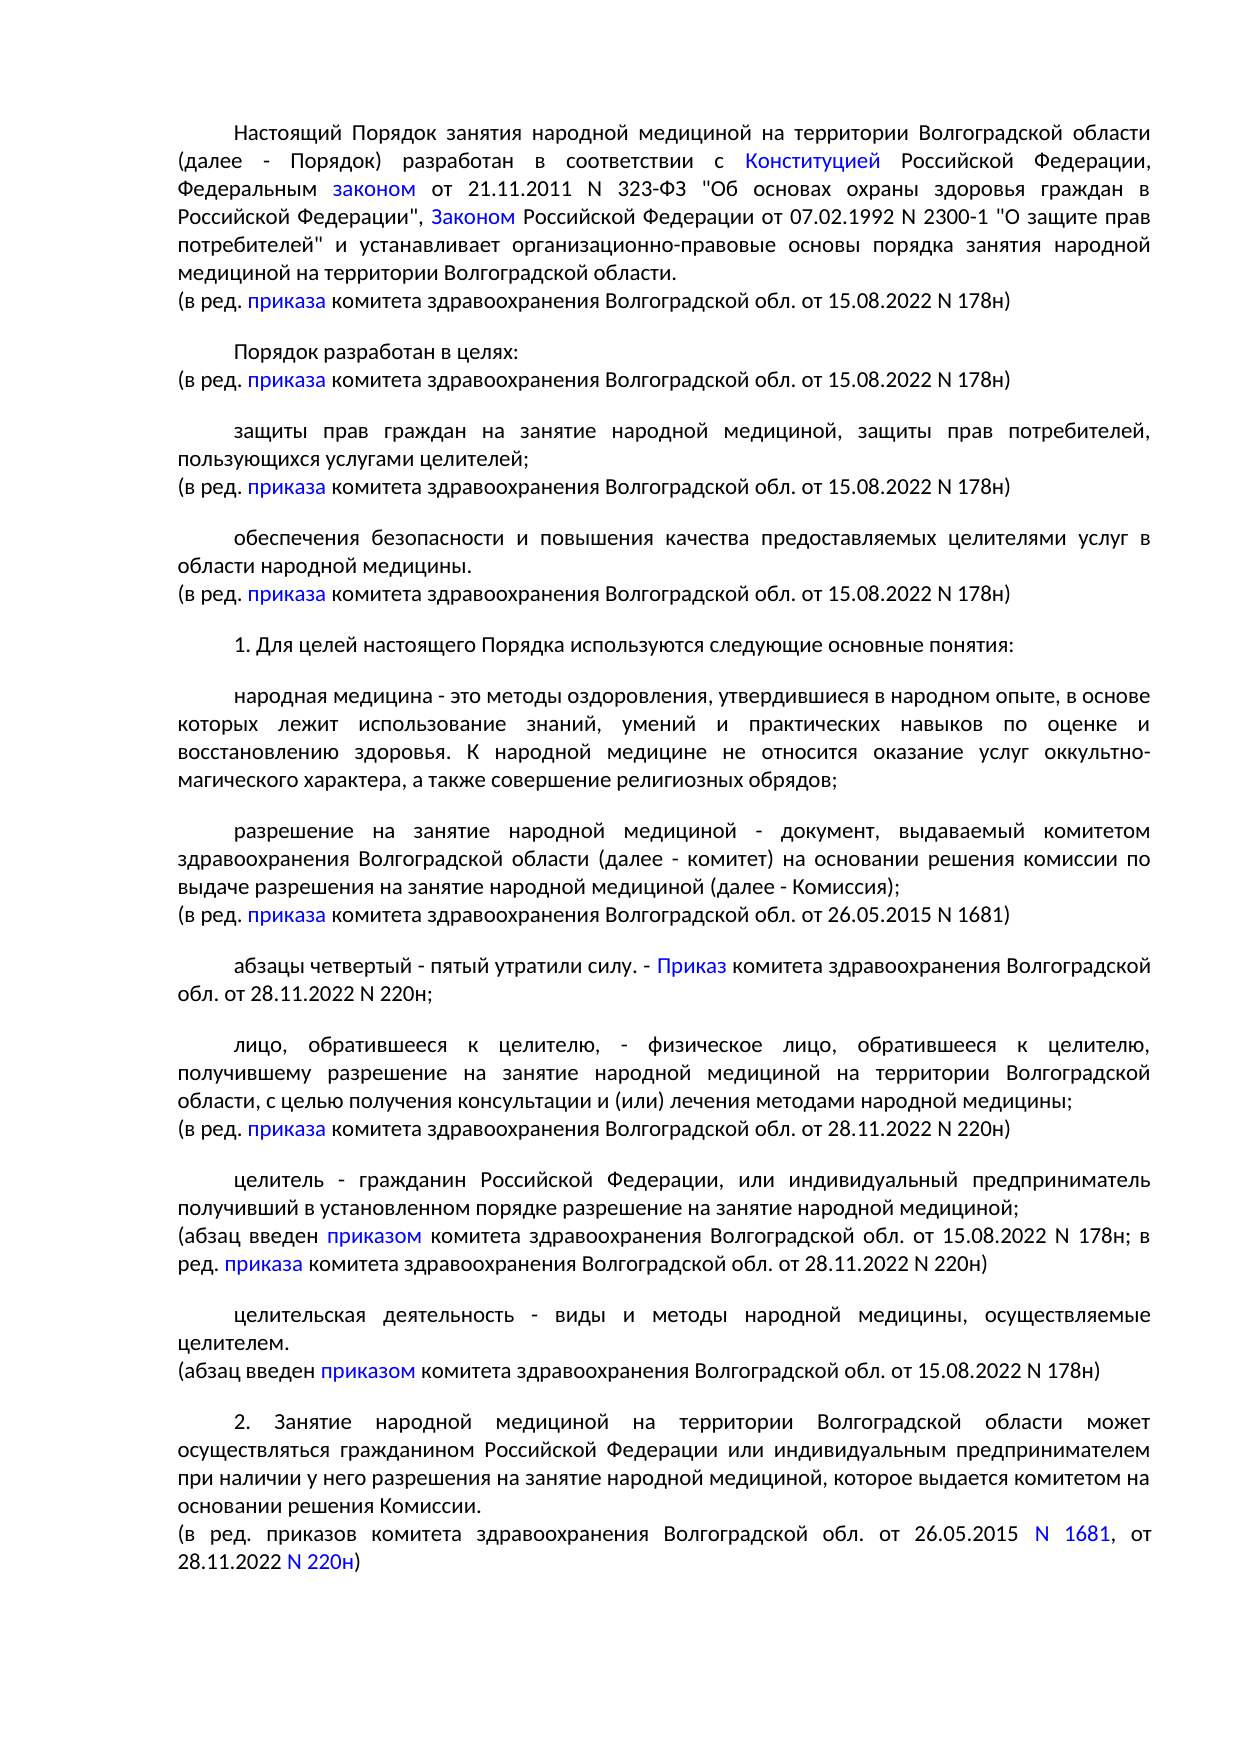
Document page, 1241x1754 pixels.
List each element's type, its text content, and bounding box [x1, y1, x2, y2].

text (в ред. приказа комитета здравоохранения Волгоградской обл. от 15.08.2022 N 178н) [177, 579, 1152, 607]
text (в ред. приказа комитета здравоохранения Волгоградской обл. от 15.08.2022 N 178н) [177, 286, 1152, 314]
text 2. Занятие народной медициной на территории Волгоградской области может осуществляться гражданином Российской Федерации или индивидуальным предпринимателем при наличии у него разрешения на занятие народной медициной, которое выдается комитетом на основании решения Комиссии. [177, 1407, 1152, 1519]
text (абзац введен приказом комитета здравоохранения Волгоградской обл. от 15.08.2022 N 178н) [177, 1356, 1152, 1384]
text абзацы четвертый - пятый утратили силу. - Приказ комитета здравоохранения Волгоградской обл. от 28.11.2022 N 220н; [177, 951, 1152, 1007]
text обеспечения безопасности и повышения качества предоставляемых целителями услуг в области народной медицины. [177, 523, 1152, 579]
text целитель - гражданин Российской Федерации, или индивидуальный предприниматель получивший в установленном порядке разрешение на занятие народной медициной; [177, 1165, 1152, 1221]
text Порядок разработан в целях: [177, 337, 1152, 365]
text народная медицина - это методы оздоровления, утвердившиеся в народном опыте, в основе которых лежит использование знаний, умений и практических навыков по оценке и восстановлению здоровья. К народной медицине не относится оказание услуг оккультно-магического характера, а также совершение религиозных обрядов; [177, 681, 1152, 793]
text (в ред. приказа комитета здравоохранения Волгоградской обл. от 28.11.2022 N 220н) [177, 1114, 1152, 1142]
text защиты прав граждан на занятие народной медициной, защиты прав потребителей, пользующихся услугами целителей; [177, 416, 1152, 472]
text разрешение на занятие народной медициной - документ, выдаваемый комитетом здравоохранения Волгоградской области (далее - комитет) на основании решения комиссии по выдаче разрешения на занятие народной медициной (далее - Комиссия); [177, 816, 1152, 900]
text 1. Для целей настоящего Порядка используются следующие основные понятия: [177, 630, 1152, 658]
text Настоящий Порядок занятия народной медициной на территории Волгоградской области (далее - Порядок) разработан в соответствии с Конституцией Российской Федерации, Федеральным законом от 21.11.2011 N 323-ФЗ "Об основах охраны здоровья граждан в Российской Федерации", Законом Российской Федерации от 07.02.1992 N 2300-1 "О защите прав потребителей" и устанавливает организационно-правовые основы порядка занятия народной медициной на территории Волгоградской области. [177, 118, 1152, 286]
text целительская деятельность - виды и методы народной медицины, осуществляемые целителем. [177, 1300, 1152, 1356]
text (в ред. приказов комитета здравоохранения Волгоградской обл. от 26.05.2015 N 1681, от 28.11.2022 N 220н) [177, 1519, 1152, 1575]
text (в ред. приказа комитета здравоохранения Волгоградской обл. от 15.08.2022 N 178н) [177, 472, 1152, 500]
text (в ред. приказа комитета здравоохранения Волгоградской обл. от 15.08.2022 N 178н) [177, 365, 1152, 393]
text (в ред. приказа комитета здравоохранения Волгоградской обл. от 26.05.2015 N 1681) [177, 900, 1152, 928]
text лицо, обратившееся к целителю, - физическое лицо, обратившееся к целителю, получившему разрешение на занятие народной медициной на территории Волгоградской области, с целью получения консультации и (или) лечения методами народной медицины; [177, 1030, 1152, 1114]
text (абзац введен приказом комитета здравоохранения Волгоградской обл. от 15.08.2022 N 178н; в ред. приказа комитета здравоохранения Волгоградской обл. от 28.11.2022 N 220н) [177, 1221, 1152, 1277]
